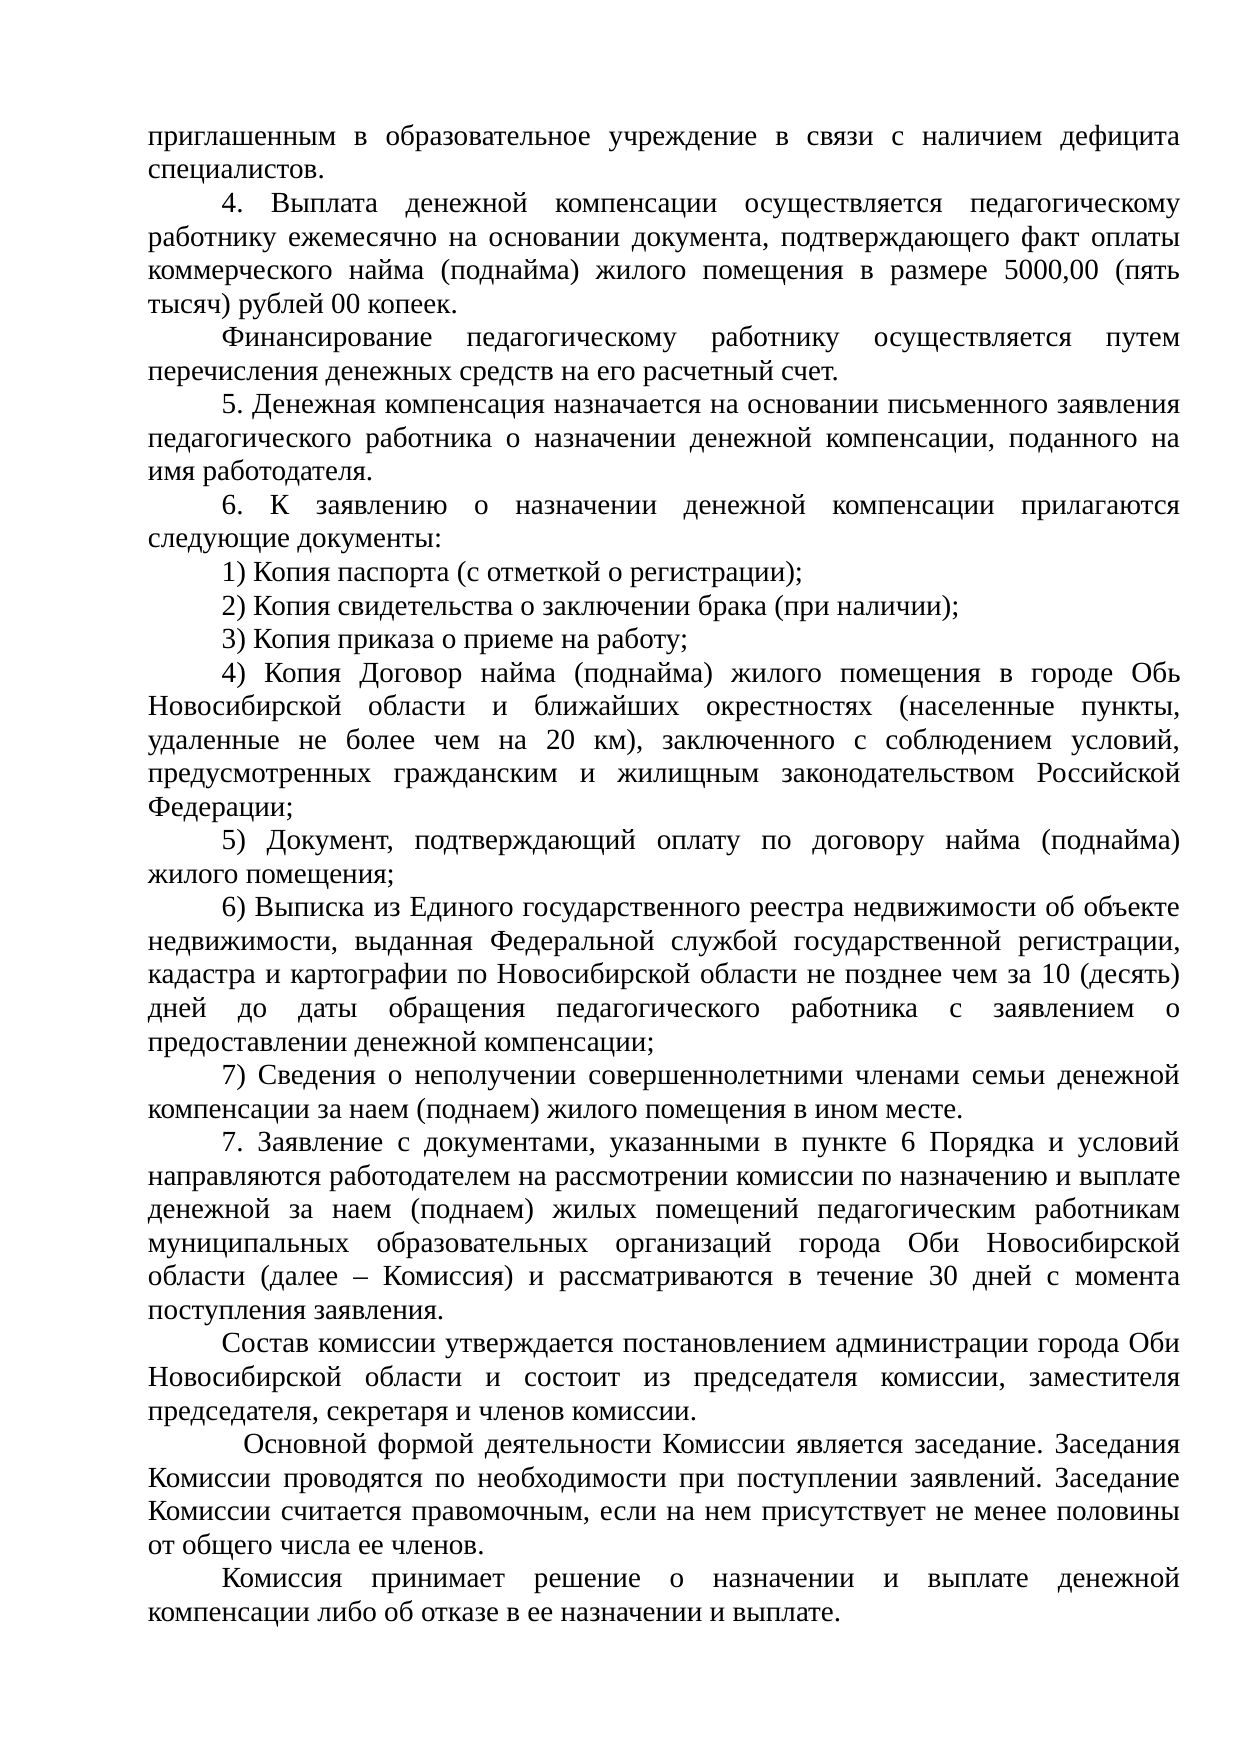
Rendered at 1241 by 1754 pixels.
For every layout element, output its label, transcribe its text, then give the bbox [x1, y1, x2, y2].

text 6. К заявлению о назначении денежной компенсации прилагаются следующие документы: [148, 487, 1181, 554]
subtitle Комиссия принимает решение о назначении и выплате денежной компенсации либо об отказе в ее назначении и выплате. [148, 1560, 1181, 1627]
text 5. Денежная компенсация назначается на основании письменного заявления педагогического работника о назначении денежной компенсации, поданного на имя работодателя. [148, 386, 1181, 487]
text 3) Копия приказа о приеме на работу; [148, 621, 1181, 655]
text 4. Выплата денежной компенсации осуществляется педагогическому работнику ежемесячно на основании документа, подтверждающего факт оплаты коммерческого найма (поднайма) жилого помещения в размере 5000,00 (пять тысяч) рублей 00 копеек. [148, 185, 1181, 319]
subtitle Основной формой деятельности Комиссии является заседание. Заседания Комиссии проводятся по необходимости при поступлении заявлений. Заседание Комиссии считается правомочным, если на нем присутствует не менее половины от общего числа ее членов. [148, 1426, 1181, 1560]
subtitle 7. Заявление с документами, указанными в пункте 6 Порядка и условий направляются работодателем на рассмотрении комиссии по назначению и выплате денежной за наем (поднаем) жилых помещений педагогическим работникам муниципальных образовательных организаций города Оби Новосибирской области (далее – Комиссия) и рассматриваются в течение 30 дней с момента поступления заявления. [148, 1124, 1181, 1326]
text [148, 118, 1181, 185]
subtitle Состав комиссии утверждается постановлением администрации города Оби Новосибирской области и состоит из председателя комиссии, заместителя председателя, секретаря и членов комиссии. [148, 1326, 1181, 1426]
subtitle 6) Выписка из Единого государственного реестра недвижимости об объекте недвижимости, выданная Федеральной службой государственной регистрации, кадастра и картографии по Новосибирской области не позднее чем за 10 (десять) дней до даты обращения педагогического работника с заявлением о предоставлении денежной компенсации; [148, 889, 1181, 1057]
text 1) Копия паспорта (с отметкой о регистрации); [148, 554, 1181, 588]
text 4) Копия Договор найма (поднайма) жилого помещения в городе Обь Новосибирской области и ближайших окрестностях (населенные пункты, удаленные не более чем на 20 км), заключенного с соблюдением условий, предусмотренных гражданским и жилищным законодательством Российской Федерации; [148, 655, 1181, 822]
subtitle 7) Сведения о неполучении совершеннолетними членами семьи денежной компенсации за наем (поднаем) жилого помещения в ином месте. [148, 1057, 1181, 1124]
text 5) Документ, подтверждающий оплату по договору найма (поднайма) жилого помещения; [148, 822, 1181, 889]
text Финансирование педагогическому работнику осуществляется путем перечисления денежных средств на его расчетный счет. [148, 319, 1181, 386]
text 2) Копия свидетельства о заключении брака (при наличии); [148, 588, 1181, 621]
